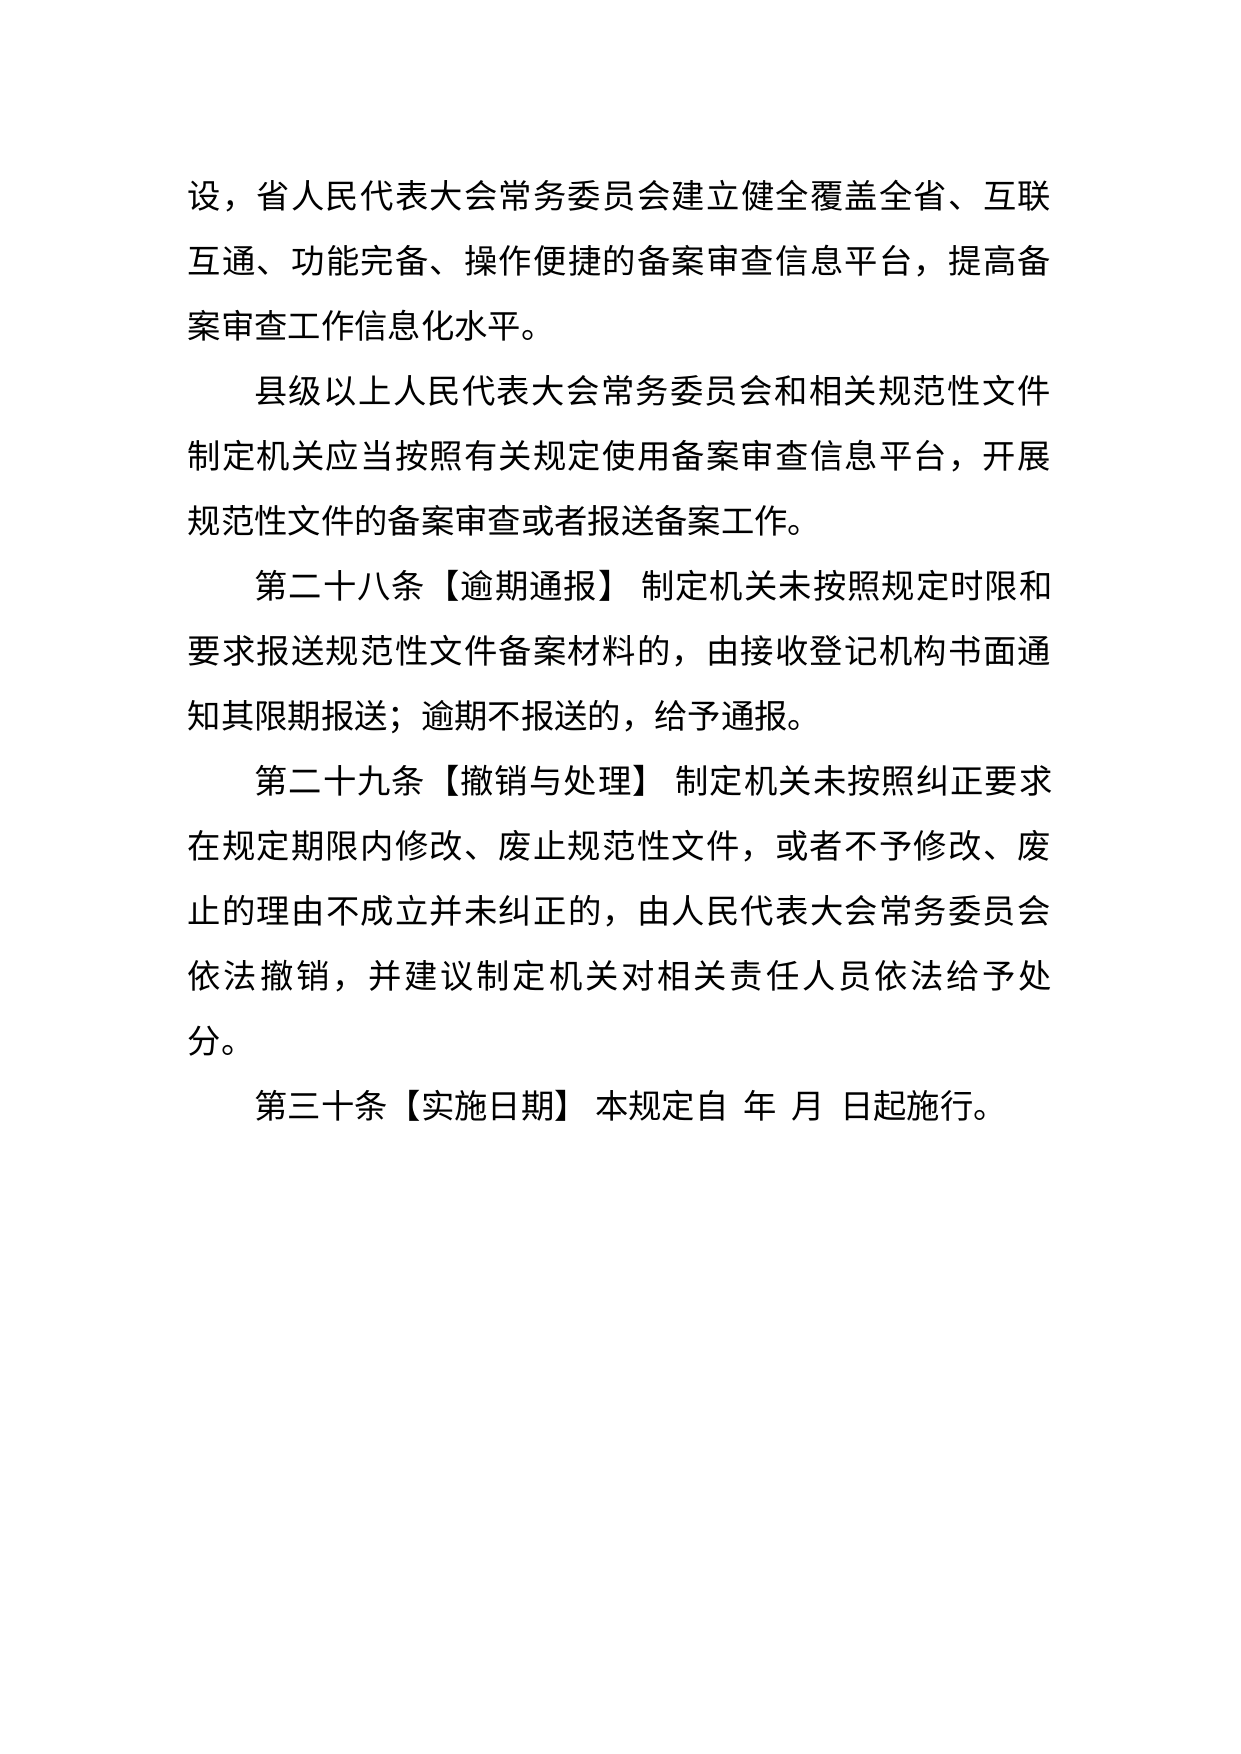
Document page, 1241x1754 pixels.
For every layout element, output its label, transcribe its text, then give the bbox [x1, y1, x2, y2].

text 第二十九条【撤销与处理】 制定机关未按照纠正要求在规定期限内修改、废止规范性文件，或者不予修改、废止的理由不成立并未纠正的，由人民代表大会常务委员会依法撤销，并建议制定机关对相关责任人员依法给予处分。 [187, 747, 1053, 1072]
text 第二十八条【逾期通报】 制定机关未按照规定时限和要求报送规范性文件备案材料的，由接收登记机构书面通知其限期报送；逾期不报送的，给予通报。 [187, 552, 1053, 747]
text 第三十条【实施日期】 本规定自 年 月 日起施行。 [187, 1072, 1053, 1137]
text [187, 162, 1053, 357]
text 县级以上人民代表大会常务委员会和相关规范性文件制定机关应当按照有关规定使用备案审查信息平台，开展规范性文件的备案审查或者报送备案工作。 [187, 357, 1053, 552]
